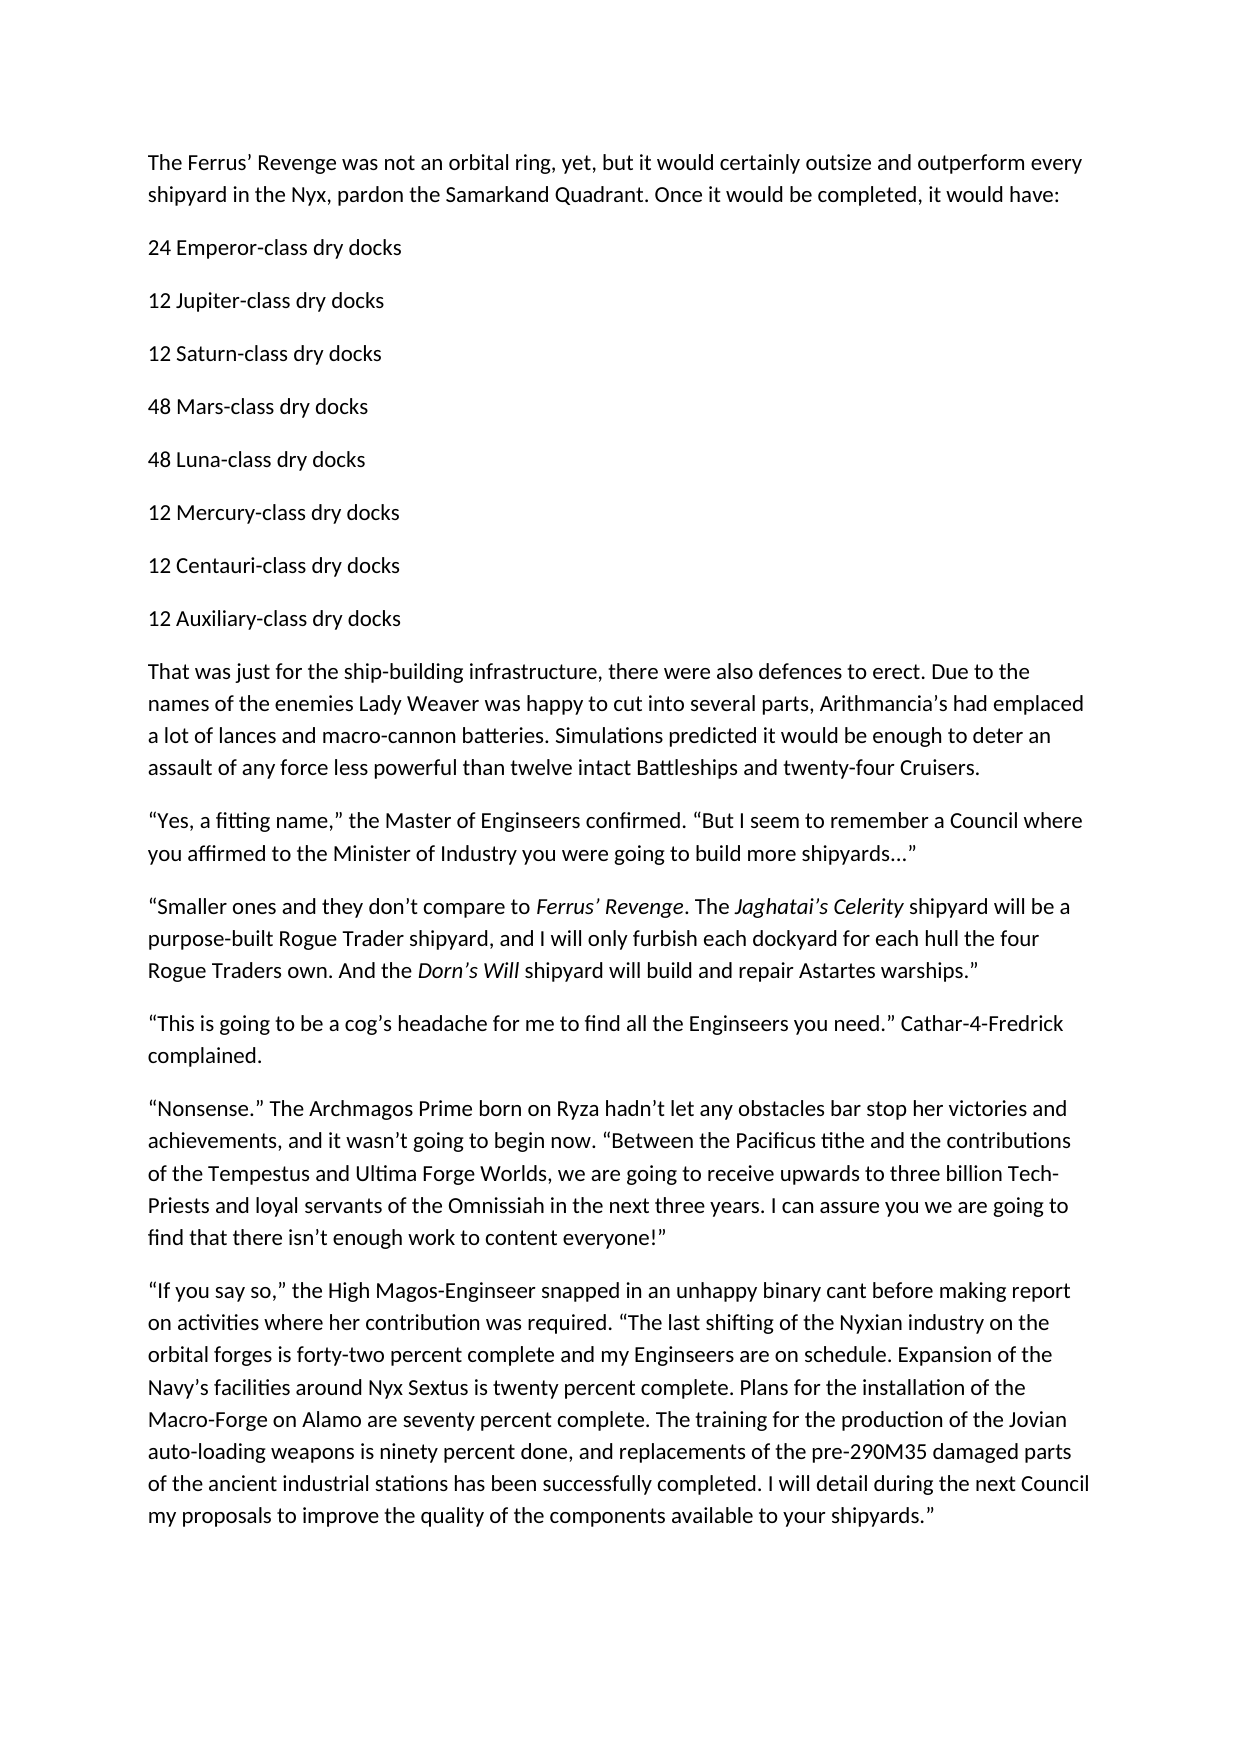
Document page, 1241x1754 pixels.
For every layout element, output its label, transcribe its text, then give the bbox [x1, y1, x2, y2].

text 12 Auxiliary-class dry docks [148, 604, 1093, 632]
text 48 Mars-class dry docks [148, 392, 1093, 420]
text That was just for the ship-building infrastructure, there were also defences to erect. Due to the names of the enemies Lady Weaver was happy to cut into several parts, Arithmancia’s had emplaced a lot of lances and macro-cannon batteries. Simulations predicted it would be enough to deter an assault of any force less powerful than twelve intact Battleships and twenty-four Cruisers. [148, 657, 1093, 782]
text “Yes, a fitting name,” the Master of Enginseers confirmed. “But I seem to remember a Council where you affirmed to the Minister of Industry you were going to build more shipyards...” [148, 807, 1093, 867]
text 24 Emperor-class dry docks [148, 233, 1093, 261]
text The Ferrus’ Revenge was not an orbital ring, yet, but it would certainly outsize and outperform every shipyard in the Nyx, pardon the Samarkand Quadrant. Once it would be completed, it would have: [148, 148, 1093, 208]
text 12 Saturn-class dry docks [148, 339, 1093, 367]
text 12 Centauri-class dry docks [148, 551, 1093, 579]
text “If you say so,” the High Magos-Enginseer snapped in an unhappy binary cant before making report on activities where her contribution was required. “The last shifting of the Nyxian industry on the orbital forges is forty-two percent complete and my Enginseers are on schedule. Expansion of the Navy’s facilities around Nyx Sextus is twenty percent complete. Plans for the installation of the Macro-Forge on Alamo are seventy percent complete. The training for the production of the Jovian auto-loading weapons is ninety percent done, and replacements of the pre-290M35 damaged parts of the ancient industrial stations has been successfully completed. I will detail during the next Council my proposals to improve the quality of the components available to your shipyards.” [148, 1276, 1093, 1529]
text “Nonsense.” The Archmagos Prime born on Ryza hadn’t let any obstacles bar stop her victories and achievements, and it wasn’t going to begin now. “Between the Pacificus tithe and the contributions of the Tempestus and Ultima Forge Worlds, we are going to receive upwards to three billion Tech-Priests and loyal servants of the Omnissiah in the next three years. I can assure you we are going to find that there isn’t enough work to content everyone!” [148, 1094, 1093, 1251]
text 12 Jupiter-class dry docks [148, 286, 1093, 314]
text 12 Mercury-class dry docks [148, 498, 1093, 526]
text 48 Luna-class dry docks [148, 445, 1093, 473]
text “Smaller ones and they don’t compare to Ferrus’ Revenge. The Jaghatai’s Celerity shipyard will be a purpose-built Rogue Trader shipyard, and I will only furbish each dockyard for each hull the four Rogue Traders own. And the Dorn’s Will shipyard will build and repair Astartes warships.” [148, 892, 1093, 984]
text “This is going to be a cog’s headache for me to find all the Enginseers you need.” Cathar-4-Fredrick complained. [148, 1009, 1093, 1069]
